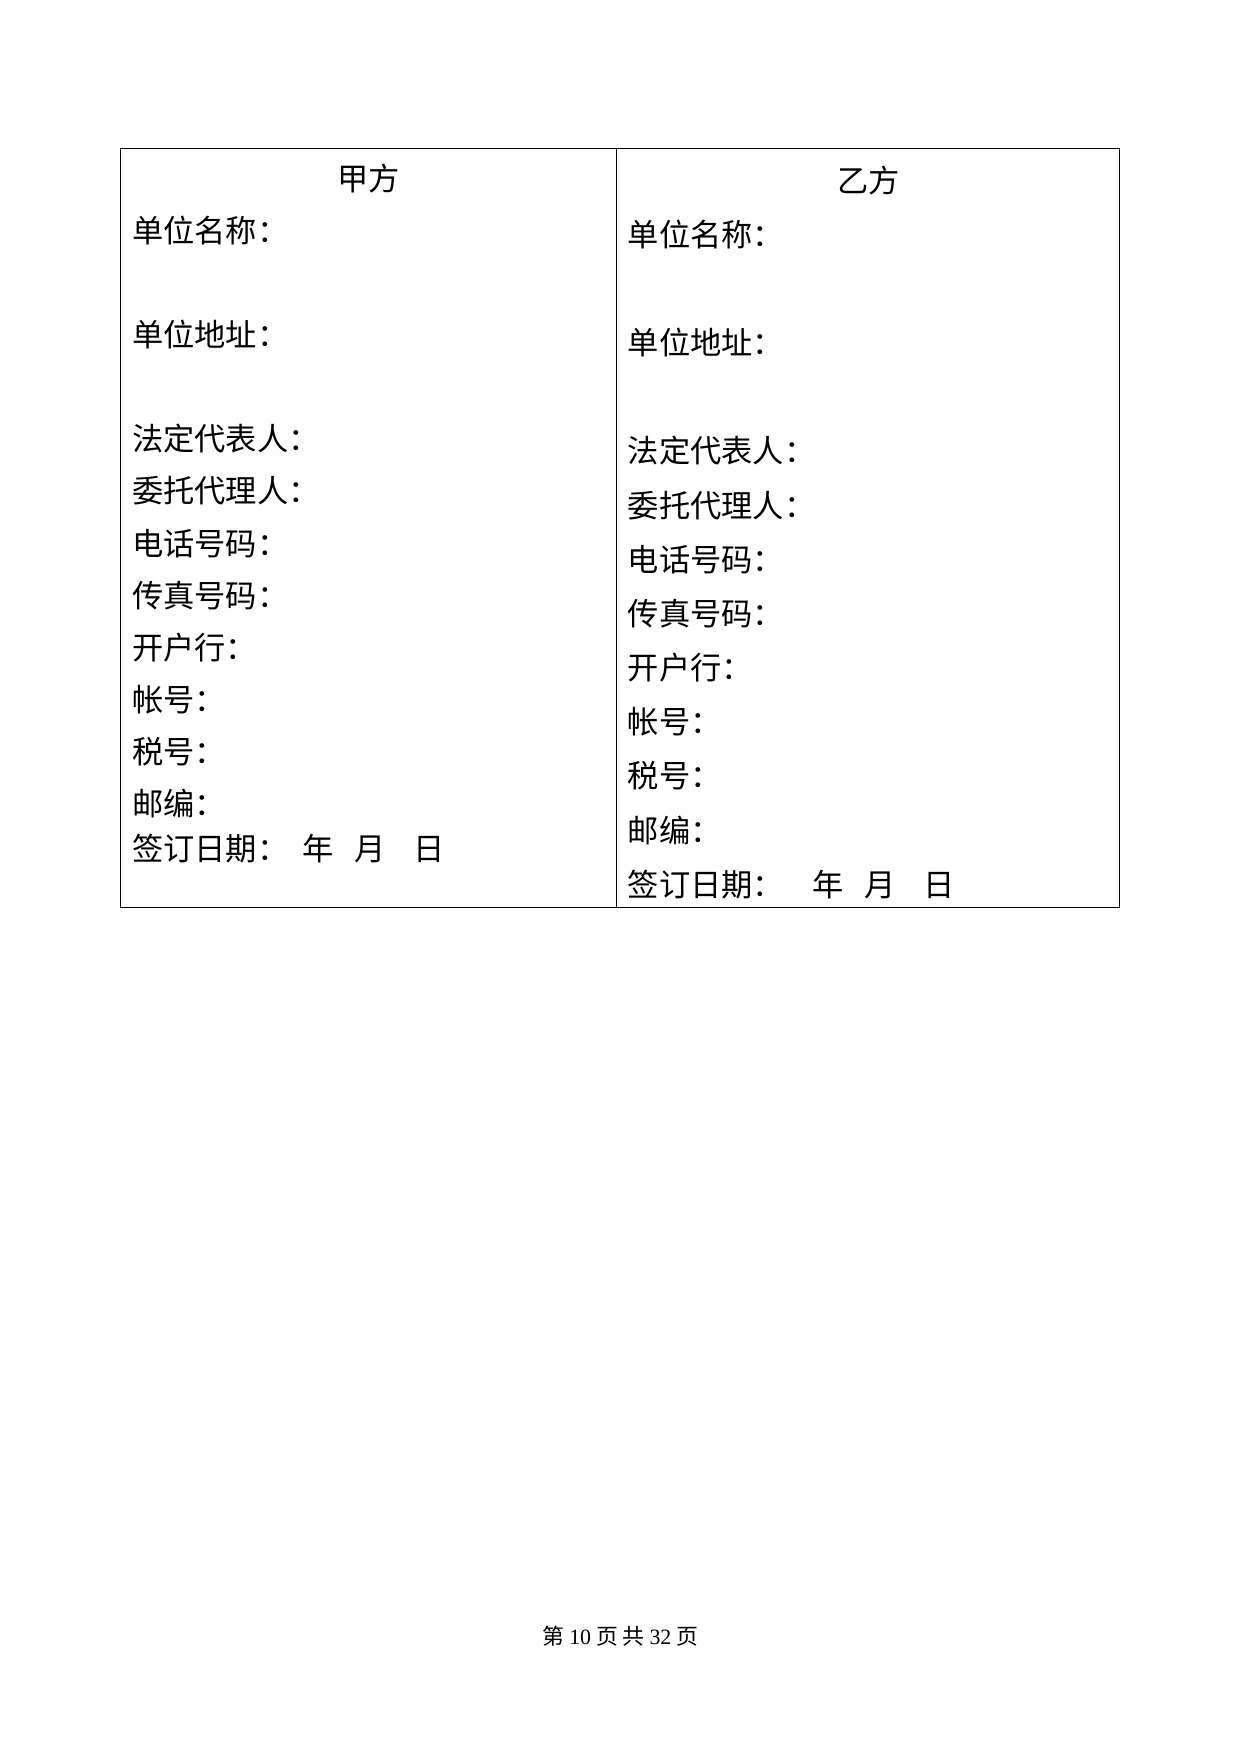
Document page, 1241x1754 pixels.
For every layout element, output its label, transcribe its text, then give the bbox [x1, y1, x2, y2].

table_header 甲方 单位名称： 单位地址： 法定代表人： 委托代理人： 电话号码： 传真号码： 开户行： 帐号： 税号： 邮编： 签订日期： 年 月 日 [121, 149, 616, 907]
table_header 乙方 单位名称： 单位地址： 法定代表人： 委托代理人： 电话号码： 传真号码： 开户行： 帐号： 税号： 邮编： 签订日期： 年 月 日 [617, 149, 1119, 907]
